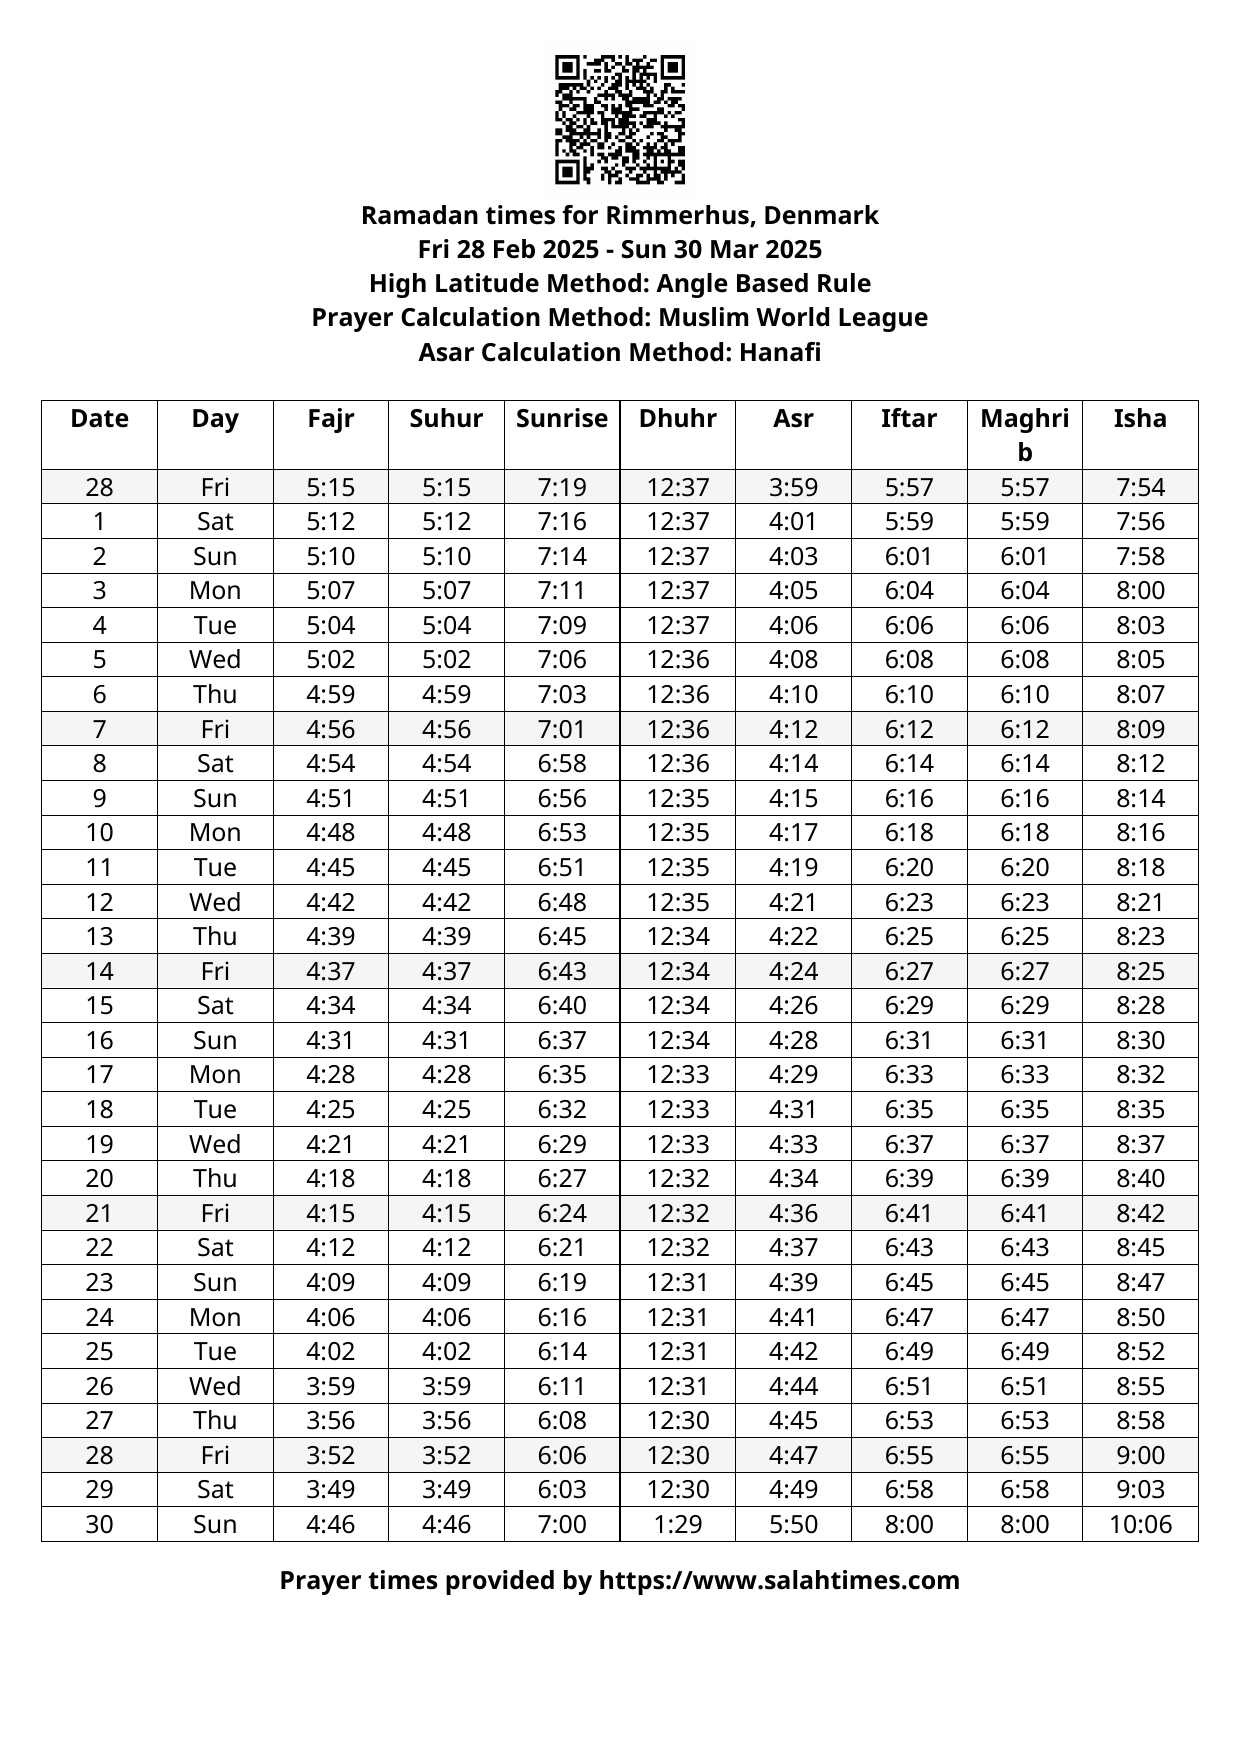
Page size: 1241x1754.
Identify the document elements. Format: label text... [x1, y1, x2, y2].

table_cell 6:23 [852, 885, 967, 918]
table_cell 5:15 [389, 470, 504, 503]
table_cell 4:49 [736, 1473, 851, 1506]
table_cell 6:29 [505, 1127, 619, 1160]
table_cell 12:34 [621, 1023, 735, 1057]
table_cell 6:53 [505, 816, 619, 849]
table_cell 4:06 [736, 608, 851, 642]
table_cell 9 [42, 781, 157, 814]
table_cell 12:37 [621, 539, 735, 572]
table_cell 4:18 [274, 1161, 388, 1195]
table_cell 8:47 [1083, 1265, 1198, 1299]
table_cell 6:51 [852, 1369, 967, 1402]
table_cell 30 [42, 1507, 157, 1541]
table_cell 12 [42, 885, 157, 918]
table_cell 12:34 [621, 954, 735, 987]
table_cell 6:23 [968, 885, 1082, 918]
table_cell 6:08 [968, 643, 1082, 676]
table_cell 5:02 [274, 643, 388, 676]
table_cell 6:43 [505, 954, 619, 987]
table_cell 10:06 [1083, 1507, 1198, 1541]
table_cell 6:45 [505, 919, 619, 953]
table_cell 12:33 [621, 1058, 735, 1091]
table_cell 6:21 [505, 1231, 619, 1264]
table_cell Fri [158, 954, 273, 987]
table_cell 6:08 [505, 1404, 619, 1437]
table_cell Sat [158, 989, 273, 1022]
table_cell 8:37 [1083, 1127, 1198, 1160]
table_cell 6:49 [968, 1334, 1082, 1368]
table_cell 3 [42, 574, 157, 607]
table_cell 26 [42, 1369, 157, 1402]
table_cell 6:51 [968, 1369, 1082, 1402]
table_cell 7:06 [505, 643, 619, 676]
table_cell 4:51 [389, 781, 504, 814]
table_cell 4:21 [736, 885, 851, 918]
text Ramadan times for Rimmerhus, Denmark [42, 198, 1198, 232]
table_cell 4:12 [736, 712, 851, 745]
table_cell Sun [158, 539, 273, 572]
table_cell 4:56 [274, 712, 388, 745]
table_cell 8:28 [1083, 989, 1198, 1022]
table_cell 12:32 [621, 1196, 735, 1229]
table_cell 4:12 [274, 1231, 388, 1264]
table_cell 6:20 [968, 850, 1082, 884]
table_cell 6:49 [852, 1334, 967, 1368]
table_cell 8:00 [968, 1507, 1082, 1541]
table_cell 6:14 [505, 1334, 619, 1368]
table_cell 28 [42, 1438, 157, 1472]
table_cell 6:25 [852, 919, 967, 953]
table_cell 6:41 [852, 1196, 967, 1229]
table_cell 4:26 [736, 989, 851, 1022]
table_cell Wed [158, 1127, 273, 1160]
table_cell 4:31 [736, 1092, 851, 1126]
table_cell Mon [158, 574, 273, 607]
table_cell 4:08 [736, 643, 851, 676]
table_cell 4:37 [274, 954, 388, 987]
table_cell 14 [42, 954, 157, 987]
table_cell 5:02 [389, 643, 504, 676]
table_cell 6:16 [968, 781, 1082, 814]
table_cell 1:29 [621, 1507, 735, 1541]
table_cell 8:12 [1083, 746, 1198, 780]
table_cell 6:11 [505, 1369, 619, 1402]
table_cell 5:57 [852, 470, 967, 503]
table_cell 27 [42, 1404, 157, 1437]
table_cell 5:59 [852, 504, 967, 538]
table_cell 5:07 [389, 574, 504, 607]
table_cell 12:30 [621, 1438, 735, 1472]
table_cell Tue [158, 850, 273, 884]
table_cell Wed [158, 643, 273, 676]
table_cell 8:14 [1083, 781, 1198, 814]
table_cell 19 [42, 1127, 157, 1160]
table_cell 4:48 [389, 816, 504, 849]
table_cell 6:35 [505, 1058, 619, 1091]
table_cell 12:37 [621, 504, 735, 538]
table_cell 4:06 [274, 1300, 388, 1333]
table_cell Wed [158, 1369, 273, 1402]
table_cell 8:35 [1083, 1092, 1198, 1126]
table_cell 8:45 [1083, 1231, 1198, 1264]
table_cell 4:31 [389, 1023, 504, 1057]
table_cell 4:17 [736, 816, 851, 849]
table_cell Sun [158, 781, 273, 814]
table_cell 13 [42, 919, 157, 953]
table_cell 4:51 [274, 781, 388, 814]
table_cell 6:47 [852, 1300, 967, 1333]
table_cell 4:34 [736, 1161, 851, 1195]
table_cell 22 [42, 1231, 157, 1264]
table_header Fajr [274, 401, 388, 469]
table_cell 7:09 [505, 608, 619, 642]
table_cell 6:29 [968, 989, 1082, 1022]
table_cell Sat [158, 504, 273, 538]
table_header Sunrise [505, 401, 619, 469]
table_cell 6:31 [968, 1023, 1082, 1057]
table_cell Thu [158, 919, 273, 953]
table_cell Tue [158, 1334, 273, 1368]
table_cell 5 [42, 643, 157, 676]
table_cell 8:07 [1083, 677, 1198, 711]
table_cell 11 [42, 850, 157, 884]
table_cell 6:12 [852, 712, 967, 745]
table_cell 5:04 [274, 608, 388, 642]
table_cell 4:29 [736, 1058, 851, 1091]
table_cell 6:18 [968, 816, 1082, 849]
table_cell 29 [42, 1473, 157, 1506]
table_cell 8:58 [1083, 1404, 1198, 1437]
table_header Day [158, 401, 273, 469]
table_cell 3:52 [389, 1438, 504, 1472]
table_header Dhuhr [621, 401, 735, 469]
table_cell Sun [158, 1507, 273, 1541]
table_header Maghrib [968, 401, 1082, 469]
table_cell 6:20 [852, 850, 967, 884]
table_cell 6:55 [852, 1438, 967, 1472]
table_cell 6:14 [968, 746, 1082, 780]
table_cell 6:06 [968, 608, 1082, 642]
table_cell 4:37 [736, 1231, 851, 1264]
table_cell 4:21 [274, 1127, 388, 1160]
table_cell Tue [158, 1092, 273, 1126]
table_cell 12:32 [621, 1161, 735, 1195]
table_cell 4:02 [389, 1334, 504, 1368]
table_cell 12:36 [621, 746, 735, 780]
table_cell Sun [158, 1265, 273, 1299]
table_cell 4:56 [389, 712, 504, 745]
table_cell 12:37 [621, 470, 735, 503]
table_cell 3:59 [389, 1369, 504, 1402]
table_cell 5:57 [968, 470, 1082, 503]
table_cell 6:43 [968, 1231, 1082, 1264]
table_cell 4:41 [736, 1300, 851, 1333]
table_cell 7:14 [505, 539, 619, 572]
table_cell 4:59 [274, 677, 388, 711]
table_cell 12:31 [621, 1300, 735, 1333]
table_cell 3:49 [389, 1473, 504, 1506]
table_cell 4:01 [736, 504, 851, 538]
table_cell Tue [158, 608, 273, 642]
table_cell 8:09 [1083, 712, 1198, 745]
table_cell 6:16 [505, 1300, 619, 1333]
table_cell 20 [42, 1161, 157, 1195]
table_cell 4:34 [389, 989, 504, 1022]
table_cell 6:01 [852, 539, 967, 572]
table_cell 7:58 [1083, 539, 1198, 572]
table_cell Thu [158, 1404, 273, 1437]
table_cell Wed [158, 885, 273, 918]
table_cell 7:01 [505, 712, 619, 745]
text Asar Calculation Method: Hanafi [42, 334, 1198, 368]
picture [542, 41, 699, 198]
table_cell 6:35 [968, 1092, 1082, 1126]
table_cell 4:28 [274, 1058, 388, 1091]
table_cell 4:36 [736, 1196, 851, 1229]
table_cell 8:00 [1083, 574, 1198, 607]
table_cell 4:12 [389, 1231, 504, 1264]
text Fri 28 Feb 2025 - Sun 30 Mar 2025 [42, 232, 1198, 266]
table_cell 4:33 [736, 1127, 851, 1160]
table_cell 8:50 [1083, 1300, 1198, 1333]
table_cell 4:19 [736, 850, 851, 884]
table_cell 12:35 [621, 816, 735, 849]
table_cell 28 [42, 470, 157, 503]
table_cell 6:39 [968, 1161, 1082, 1195]
text Prayer times provided by https://www.salahtimes.com [42, 1563, 1198, 1597]
table_cell 4:22 [736, 919, 851, 953]
table_cell 1 [42, 504, 157, 538]
table_cell 6:51 [505, 850, 619, 884]
table_cell 7:11 [505, 574, 619, 607]
table_cell 4:45 [736, 1404, 851, 1437]
table_cell 7:19 [505, 470, 619, 503]
table_cell 12:30 [621, 1473, 735, 1506]
table_cell Thu [158, 1161, 273, 1195]
table_cell 8:05 [1083, 643, 1198, 676]
table_cell Fri [158, 1196, 273, 1229]
table_cell 7:54 [1083, 470, 1198, 503]
table_cell 8:18 [1083, 850, 1198, 884]
table_cell 4:02 [274, 1334, 388, 1368]
table_cell 6:27 [968, 954, 1082, 987]
table_cell 6:58 [852, 1473, 967, 1506]
table_cell 6:37 [968, 1127, 1082, 1160]
table_header Asr [736, 401, 851, 469]
table_cell 5:15 [274, 470, 388, 503]
table_cell 4:34 [274, 989, 388, 1022]
table_cell 6:01 [968, 539, 1082, 572]
table_cell 6:10 [968, 677, 1082, 711]
table_cell 6:58 [505, 746, 619, 780]
table_cell 6:45 [968, 1265, 1082, 1299]
table_cell 5:59 [968, 504, 1082, 538]
table_cell 17 [42, 1058, 157, 1091]
table_cell 4:39 [389, 919, 504, 953]
table_cell Mon [158, 816, 273, 849]
table_cell 4:24 [736, 954, 851, 987]
table_cell 6:10 [852, 677, 967, 711]
table_cell 5:07 [274, 574, 388, 607]
table_cell Sun [158, 1023, 273, 1057]
table_cell 3:52 [274, 1438, 388, 1472]
table_cell 6:35 [852, 1092, 967, 1126]
table_cell 6:40 [505, 989, 619, 1022]
table_cell 4 [42, 608, 157, 642]
table_cell 6:27 [505, 1161, 619, 1195]
table_cell Sat [158, 746, 273, 780]
table_cell 3:56 [389, 1404, 504, 1437]
table_cell 6:24 [505, 1196, 619, 1229]
table_cell 6:39 [852, 1161, 967, 1195]
table_cell 8 [42, 746, 157, 780]
table_cell 6:18 [852, 816, 967, 849]
table_cell 7:00 [505, 1507, 619, 1541]
table_cell 12:35 [621, 781, 735, 814]
table_cell 25 [42, 1334, 157, 1368]
table_cell 8:55 [1083, 1369, 1198, 1402]
table_cell 4:39 [736, 1265, 851, 1299]
table_cell 6:58 [968, 1473, 1082, 1506]
table_cell 9:03 [1083, 1473, 1198, 1506]
table_cell 8:00 [852, 1507, 967, 1541]
table_cell 6:31 [852, 1023, 967, 1057]
table_cell 6:08 [852, 643, 967, 676]
table_cell 4:59 [389, 677, 504, 711]
table_cell 8:25 [1083, 954, 1198, 987]
table_cell 10 [42, 816, 157, 849]
table_cell 6:06 [852, 608, 967, 642]
table_cell 8:42 [1083, 1196, 1198, 1229]
table_cell 6:43 [852, 1231, 967, 1264]
table_cell 4:42 [274, 885, 388, 918]
table_cell 6:25 [968, 919, 1082, 953]
table_cell 4:48 [274, 816, 388, 849]
table_cell 4:42 [389, 885, 504, 918]
table_cell 12:34 [621, 919, 735, 953]
table_cell 6:47 [968, 1300, 1082, 1333]
table_cell 6:32 [505, 1092, 619, 1126]
table_cell 6:33 [852, 1058, 967, 1091]
table_cell 6:56 [505, 781, 619, 814]
table_cell 4:06 [389, 1300, 504, 1333]
table_cell 16 [42, 1023, 157, 1057]
table_cell 12:31 [621, 1265, 735, 1299]
table_cell 4:28 [736, 1023, 851, 1057]
table_cell 6:06 [505, 1438, 619, 1472]
table_cell 12:34 [621, 989, 735, 1022]
table_cell 3:56 [274, 1404, 388, 1437]
table_cell 12:32 [621, 1231, 735, 1264]
table_cell 6:53 [852, 1404, 967, 1437]
table_cell 6:14 [852, 746, 967, 780]
table_cell 24 [42, 1300, 157, 1333]
table_cell 12:36 [621, 643, 735, 676]
table_header Suhur [389, 401, 504, 469]
table_cell 5:12 [389, 504, 504, 538]
table_cell 6:04 [852, 574, 967, 607]
table_cell 6:48 [505, 885, 619, 918]
table_cell 8:03 [1083, 608, 1198, 642]
table_cell Fri [158, 470, 273, 503]
table_cell 7:03 [505, 677, 619, 711]
table_cell 2 [42, 539, 157, 572]
table_cell 4:31 [274, 1023, 388, 1057]
table_cell Mon [158, 1300, 273, 1333]
table_cell 7 [42, 712, 157, 745]
table_cell 12:37 [621, 574, 735, 607]
table_cell 12:31 [621, 1369, 735, 1402]
table_cell 12:33 [621, 1092, 735, 1126]
table_cell 4:39 [274, 919, 388, 953]
table_cell 8:52 [1083, 1334, 1198, 1368]
table_cell 4:10 [736, 677, 851, 711]
table_cell 4:05 [736, 574, 851, 607]
table_cell 12:37 [621, 608, 735, 642]
table_cell 4:46 [389, 1507, 504, 1541]
table_cell Sat [158, 1473, 273, 1506]
table_cell 12:36 [621, 712, 735, 745]
table_cell 7:56 [1083, 504, 1198, 538]
table_cell 5:10 [274, 539, 388, 572]
table_cell 12:33 [621, 1127, 735, 1160]
table_header Isha [1083, 401, 1198, 469]
table_cell 6:27 [852, 954, 967, 987]
table_cell 9:00 [1083, 1438, 1198, 1472]
table_cell 12:31 [621, 1334, 735, 1368]
table_cell 3:49 [274, 1473, 388, 1506]
table_cell 8:23 [1083, 919, 1198, 953]
table_cell 4:37 [389, 954, 504, 987]
table_cell 12:36 [621, 677, 735, 711]
text Prayer Calculation Method: Muslim World League [42, 300, 1198, 334]
table_cell 4:03 [736, 539, 851, 572]
table_cell 3:59 [274, 1369, 388, 1402]
table_cell 5:10 [389, 539, 504, 572]
table_cell 4:47 [736, 1438, 851, 1472]
table_cell 21 [42, 1196, 157, 1229]
table_cell 6:29 [852, 989, 967, 1022]
table_cell 6:16 [852, 781, 967, 814]
table_cell 6:37 [852, 1127, 967, 1160]
table_cell 12:30 [621, 1404, 735, 1437]
table_cell 4:42 [736, 1334, 851, 1368]
table_cell 12:35 [621, 850, 735, 884]
table_cell 8:32 [1083, 1058, 1198, 1091]
table_cell Fri [158, 712, 273, 745]
table_cell 4:15 [274, 1196, 388, 1229]
table_cell 4:28 [389, 1058, 504, 1091]
table_cell 4:15 [389, 1196, 504, 1229]
table_cell 5:12 [274, 504, 388, 538]
table_cell 6:45 [852, 1265, 967, 1299]
table_cell 4:21 [389, 1127, 504, 1160]
table_cell 4:14 [736, 746, 851, 780]
table_cell 8:16 [1083, 816, 1198, 849]
table_cell Thu [158, 677, 273, 711]
table_cell 4:09 [274, 1265, 388, 1299]
table_cell 4:25 [274, 1092, 388, 1126]
table_header Iftar [852, 401, 967, 469]
table_header Date [42, 401, 157, 469]
table_cell 4:25 [389, 1092, 504, 1126]
table_cell Fri [158, 1438, 273, 1472]
table_cell 15 [42, 989, 157, 1022]
table_cell 6:53 [968, 1404, 1082, 1437]
table_cell 4:15 [736, 781, 851, 814]
table_cell 6:37 [505, 1023, 619, 1057]
table_cell 6:03 [505, 1473, 619, 1506]
table_cell 4:54 [389, 746, 504, 780]
table_cell Mon [158, 1058, 273, 1091]
table_cell 6 [42, 677, 157, 711]
table_cell 6:33 [968, 1058, 1082, 1091]
table_cell 18 [42, 1092, 157, 1126]
table_cell 6:41 [968, 1196, 1082, 1229]
table_cell 4:45 [389, 850, 504, 884]
table_cell 5:04 [389, 608, 504, 642]
table_cell 4:54 [274, 746, 388, 780]
table_cell 4:18 [389, 1161, 504, 1195]
table_cell 4:09 [389, 1265, 504, 1299]
table_cell 8:30 [1083, 1023, 1198, 1057]
table_cell 4:46 [274, 1507, 388, 1541]
table_cell 8:21 [1083, 885, 1198, 918]
table_cell 6:55 [968, 1438, 1082, 1472]
table_cell 6:12 [968, 712, 1082, 745]
table_cell 23 [42, 1265, 157, 1299]
table_cell 6:19 [505, 1265, 619, 1299]
table_cell Sat [158, 1231, 273, 1264]
table_cell 6:04 [968, 574, 1082, 607]
table_cell 4:44 [736, 1369, 851, 1402]
table_cell 4:45 [274, 850, 388, 884]
table_cell 8:40 [1083, 1161, 1198, 1195]
text High Latitude Method: Angle Based Rule [42, 266, 1198, 300]
table_cell 3:59 [736, 470, 851, 503]
table_cell 7:16 [505, 504, 619, 538]
table_cell 12:35 [621, 885, 735, 918]
table_cell 5:50 [736, 1507, 851, 1541]
